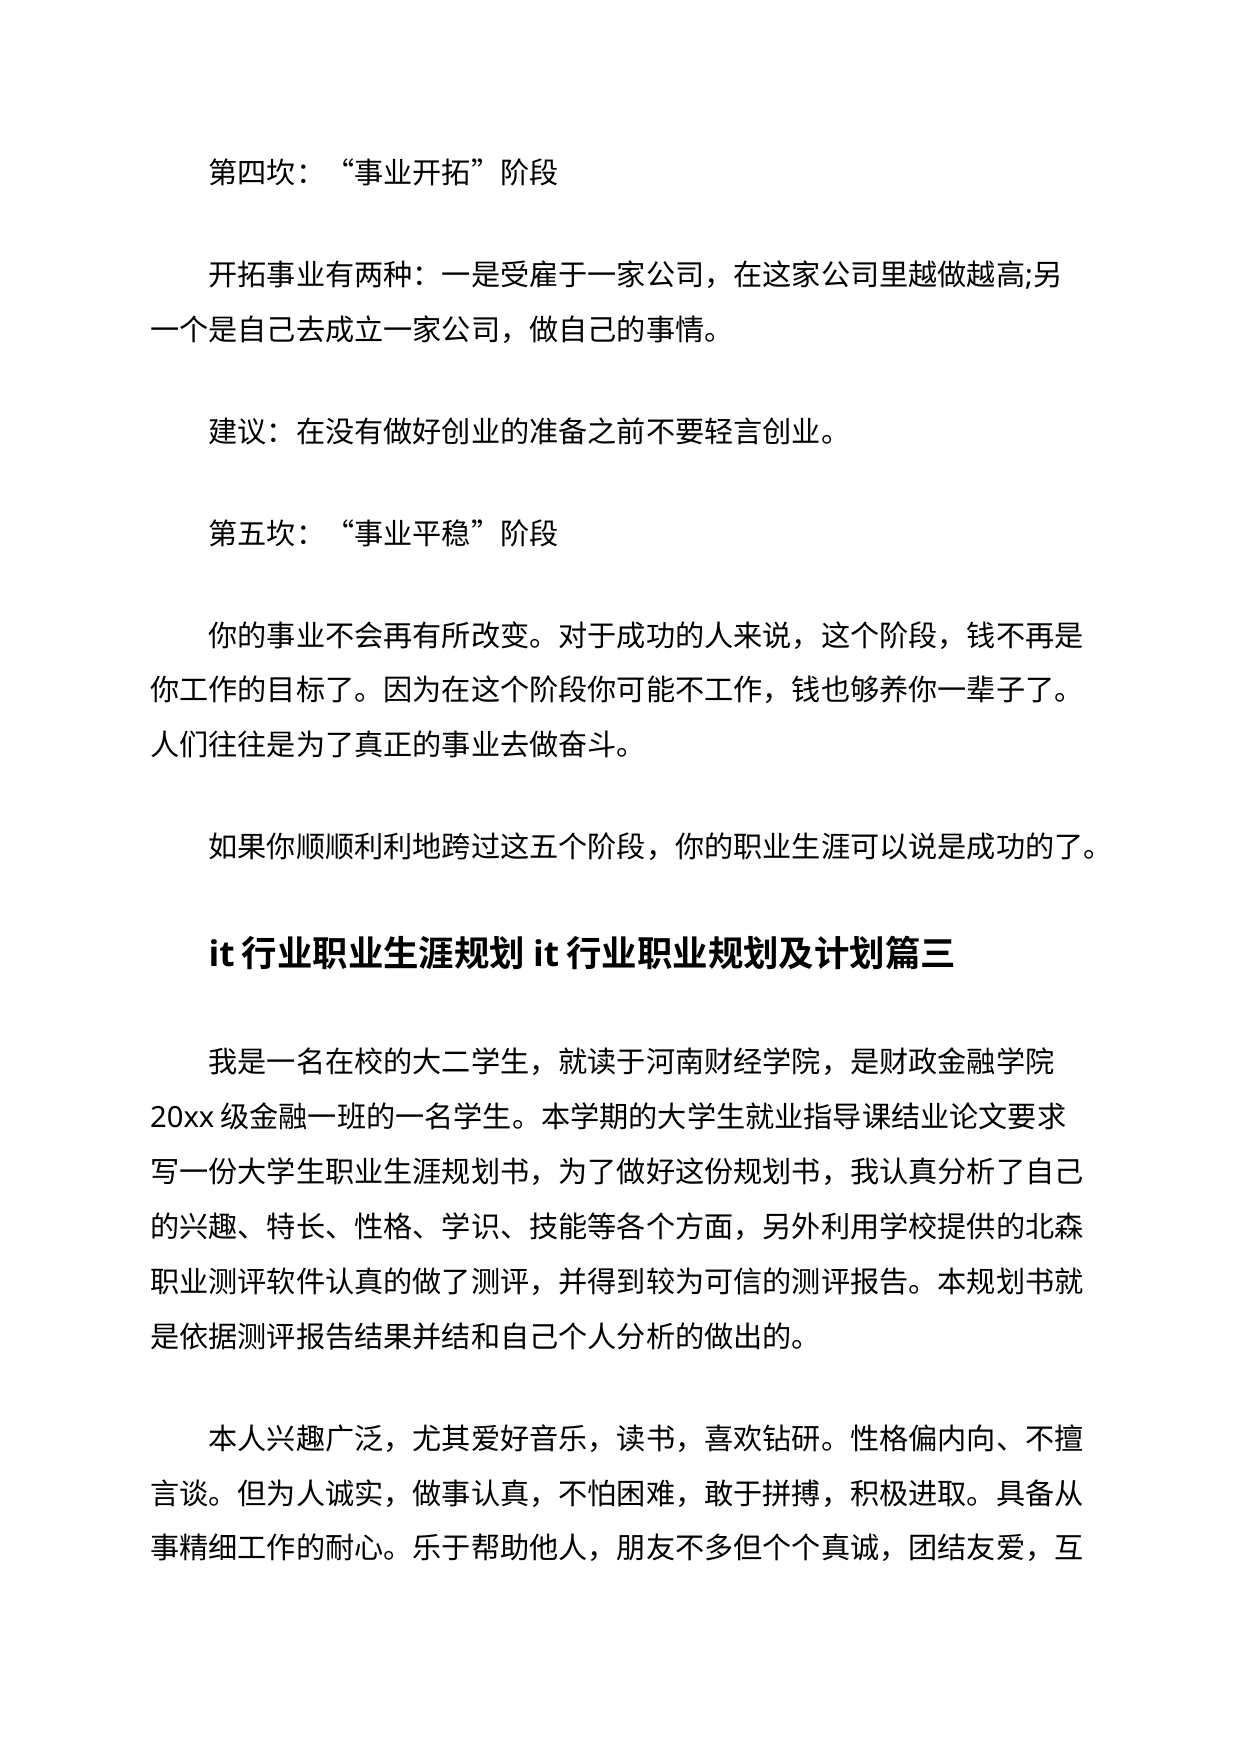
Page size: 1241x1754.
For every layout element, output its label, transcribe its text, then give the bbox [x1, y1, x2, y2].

text 我是一名在校的大二学生，就读于河南财经学院，是财政金融学院20xx级金融一班的一名学生。本学期的大学生就业指导课结业论文要求写一份大学生职业生涯规划书，为了做好这份规划书，我认真分析了自己的兴趣、特长、性格、学识、技能等各个方面，另外利用学校提供的北森职业测评软件认真的做了测评，并得到较为可信的测评报告。本规划书就是依据测评报告结果并结和自己个人分析的做出的。 [150, 1039, 1090, 1356]
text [150, 1415, 1090, 1567]
text 如果你顺顺利利地跨过这五个阶段，你的职业生涯可以说是成功的了。 [150, 824, 1090, 866]
text 第四坎：“事业开拓”阶段 [150, 150, 1090, 192]
text 开拓事业有两种：一是受雇于一家公司，在这家公司里越做越高;另一个是自己去成立一家公司，做自己的事情。 [150, 252, 1090, 349]
text 建议：在没有做好创业的准备之前不要轻言创业。 [150, 408, 1090, 451]
text 第五坎：“事业平稳”阶段 [150, 510, 1090, 553]
text 你的事业不会再有所改变。对于成功的人来说，这个阶段，钱不再是你工作的目标了。因为在这个阶段你可能不工作，钱也够养你一辈子了。人们往往是为了真正的事业去做奋斗。 [150, 612, 1090, 764]
text it行业职业生涯规划 it行业职业规划及计划篇三 [150, 925, 1090, 977]
